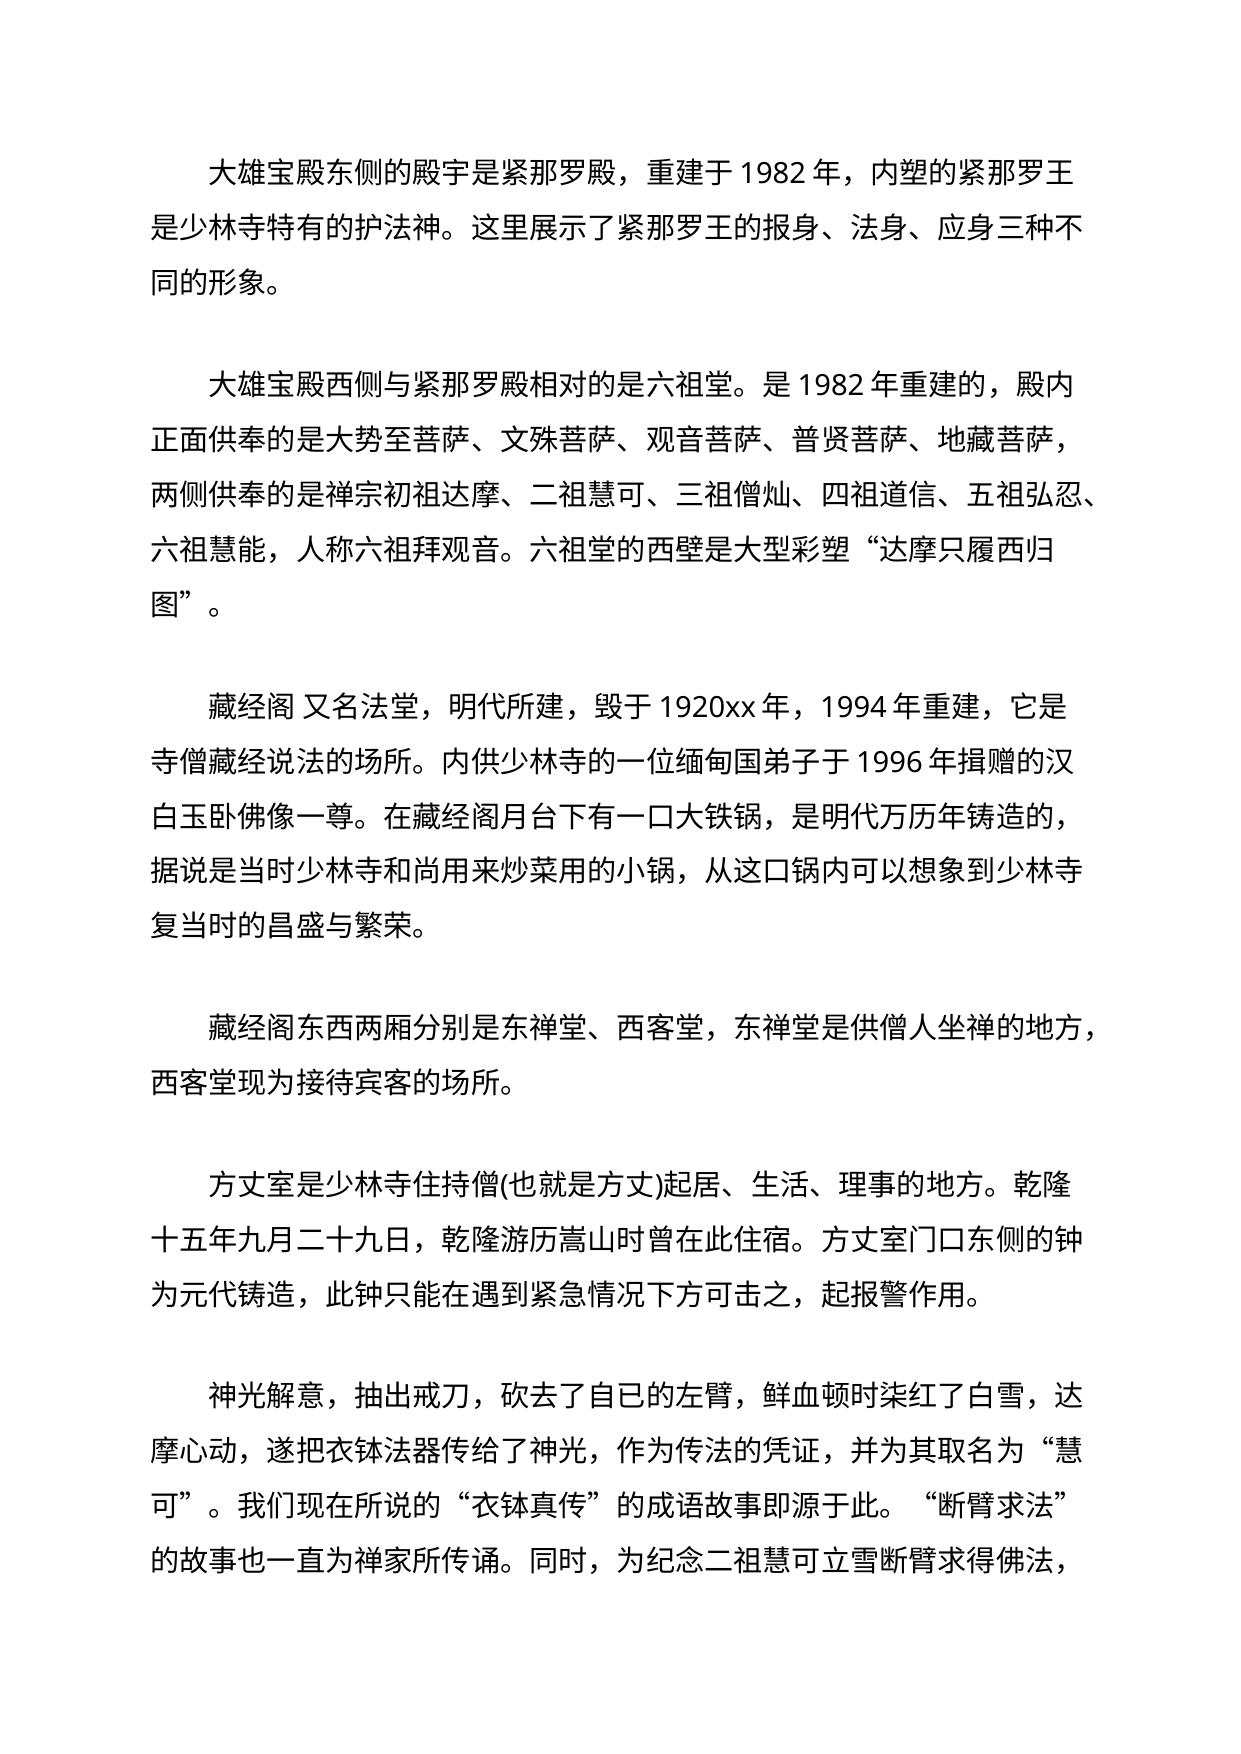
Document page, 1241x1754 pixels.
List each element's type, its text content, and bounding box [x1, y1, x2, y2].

text 藏经阁 又名法堂，明代所建，毁于1920xx年，1994年重建，它是寺僧藏经说法的场所。内供少林寺的一位缅甸国弟子于1996年揖赠的汉白玉卧佛像一尊。在藏经阁月台下有一口大铁锅，是明代万历年铸造的，据说是当时少林寺和尚用来炒菜用的小锅，从这口锅内可以想象到少林寺复当时的昌盛与繁荣。 [150, 683, 1090, 945]
text 藏经阁东西两厢分别是东禅堂、西客堂，东禅堂是供僧人坐禅的地方，西客堂现为接待宾客的场所。 [150, 1005, 1090, 1102]
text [150, 1373, 1090, 1580]
text 大雄宝殿西侧与紧那罗殿相对的是六祖堂。是1982年重建的，殿内正面供奉的是大势至菩萨、文殊菩萨、观音菩萨、普贤菩萨、地藏菩萨，两侧供奉的是禅宗初祖达摩、二祖慧可、三祖僧灿、四祖道信、五祖弘忍、六祖慧能，人称六祖拜观音。六祖堂的西壁是大型彩塑“达摩只履西归图”。 [150, 362, 1090, 624]
text 大雄宝殿东侧的殿宇是紧那罗殿，重建于1982年，内塑的紧那罗王是少林寺特有的护法神。这里展示了紧那罗王的报身、法身、应身三种不同的形象。 [150, 150, 1090, 302]
text 方丈室是少林寺住持僧(也就是方丈)起居、生活、理事的地方。乾隆十五年九月二十九日，乾隆游历嵩山时曾在此住宿。方丈室门口东侧的钟为元代铸造，此钟只能在遇到紧急情况下方可击之，起报警作用。 [150, 1161, 1090, 1313]
